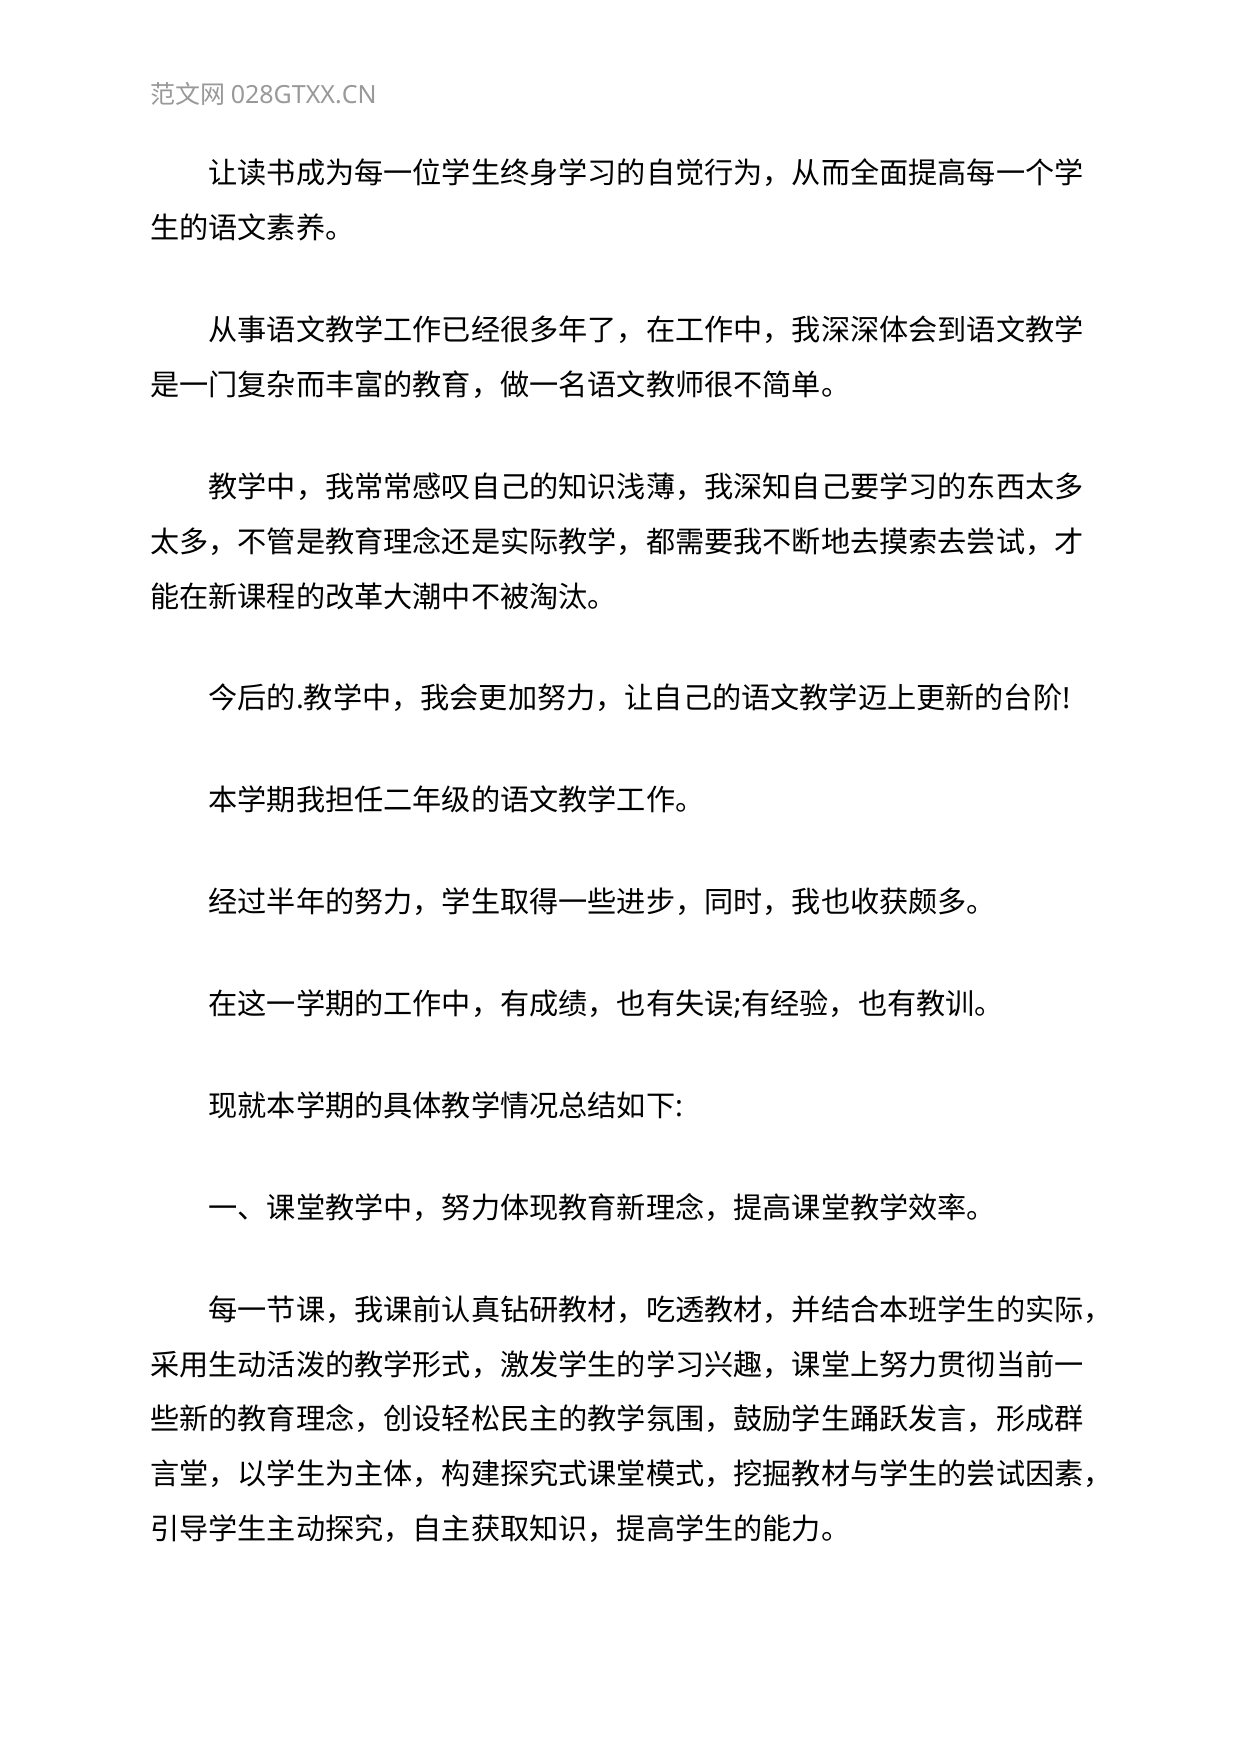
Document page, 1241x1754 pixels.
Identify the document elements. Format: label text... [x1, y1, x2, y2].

text 教学中，我常常感叹自己的知识浅薄，我深知自己要学习的东西太多太多，不管是教育理念还是实际教学，都需要我不断地去摸索去尝试，才能在新课程的改革大潮中不被淘汰。 [150, 463, 1090, 615]
text 现就本学期的具体教学情况总结如下: [150, 1082, 1090, 1125]
text 在这一学期的工作中，有成绩，也有失误;有经验，也有教训。 [150, 980, 1090, 1023]
text 本学期我担任二年级的语文教学工作。 [150, 777, 1090, 819]
text 每一节课，我课前认真钻研教材，吃透教材，并结合本班学生的实际，采用生动活泼的教学形式，激发学生的学习兴趣，课堂上努力贯彻当前一些新的教育理念，创设轻松民主的教学氛围，鼓励学生踊跃发言，形成群言堂，以学生为主体，构建探究式课堂模式，挖掘教材与学生的尝试因素，引导学生主动探究，自主获取知识，提高学生的能力。 [150, 1286, 1090, 1548]
text 从事语文教学工作已经很多年了，在工作中，我深深体会到语文教学是一门复杂而丰富的教育，做一名语文教师很不简单。 [150, 307, 1090, 404]
text 一、课堂教学中，努力体现教育新理念，提高课堂教学效率。 [150, 1184, 1090, 1227]
text 经过半年的努力，学生取得一些进步，同时，我也收获颇多。 [150, 879, 1090, 921]
text 今后的.教学中，我会更加努力，让自己的语文教学迈上更新的台阶! [150, 675, 1090, 717]
text 让读书成为每一位学生终身学习的自觉行为，从而全面提高每一个学生的语文素养。 [150, 150, 1090, 247]
